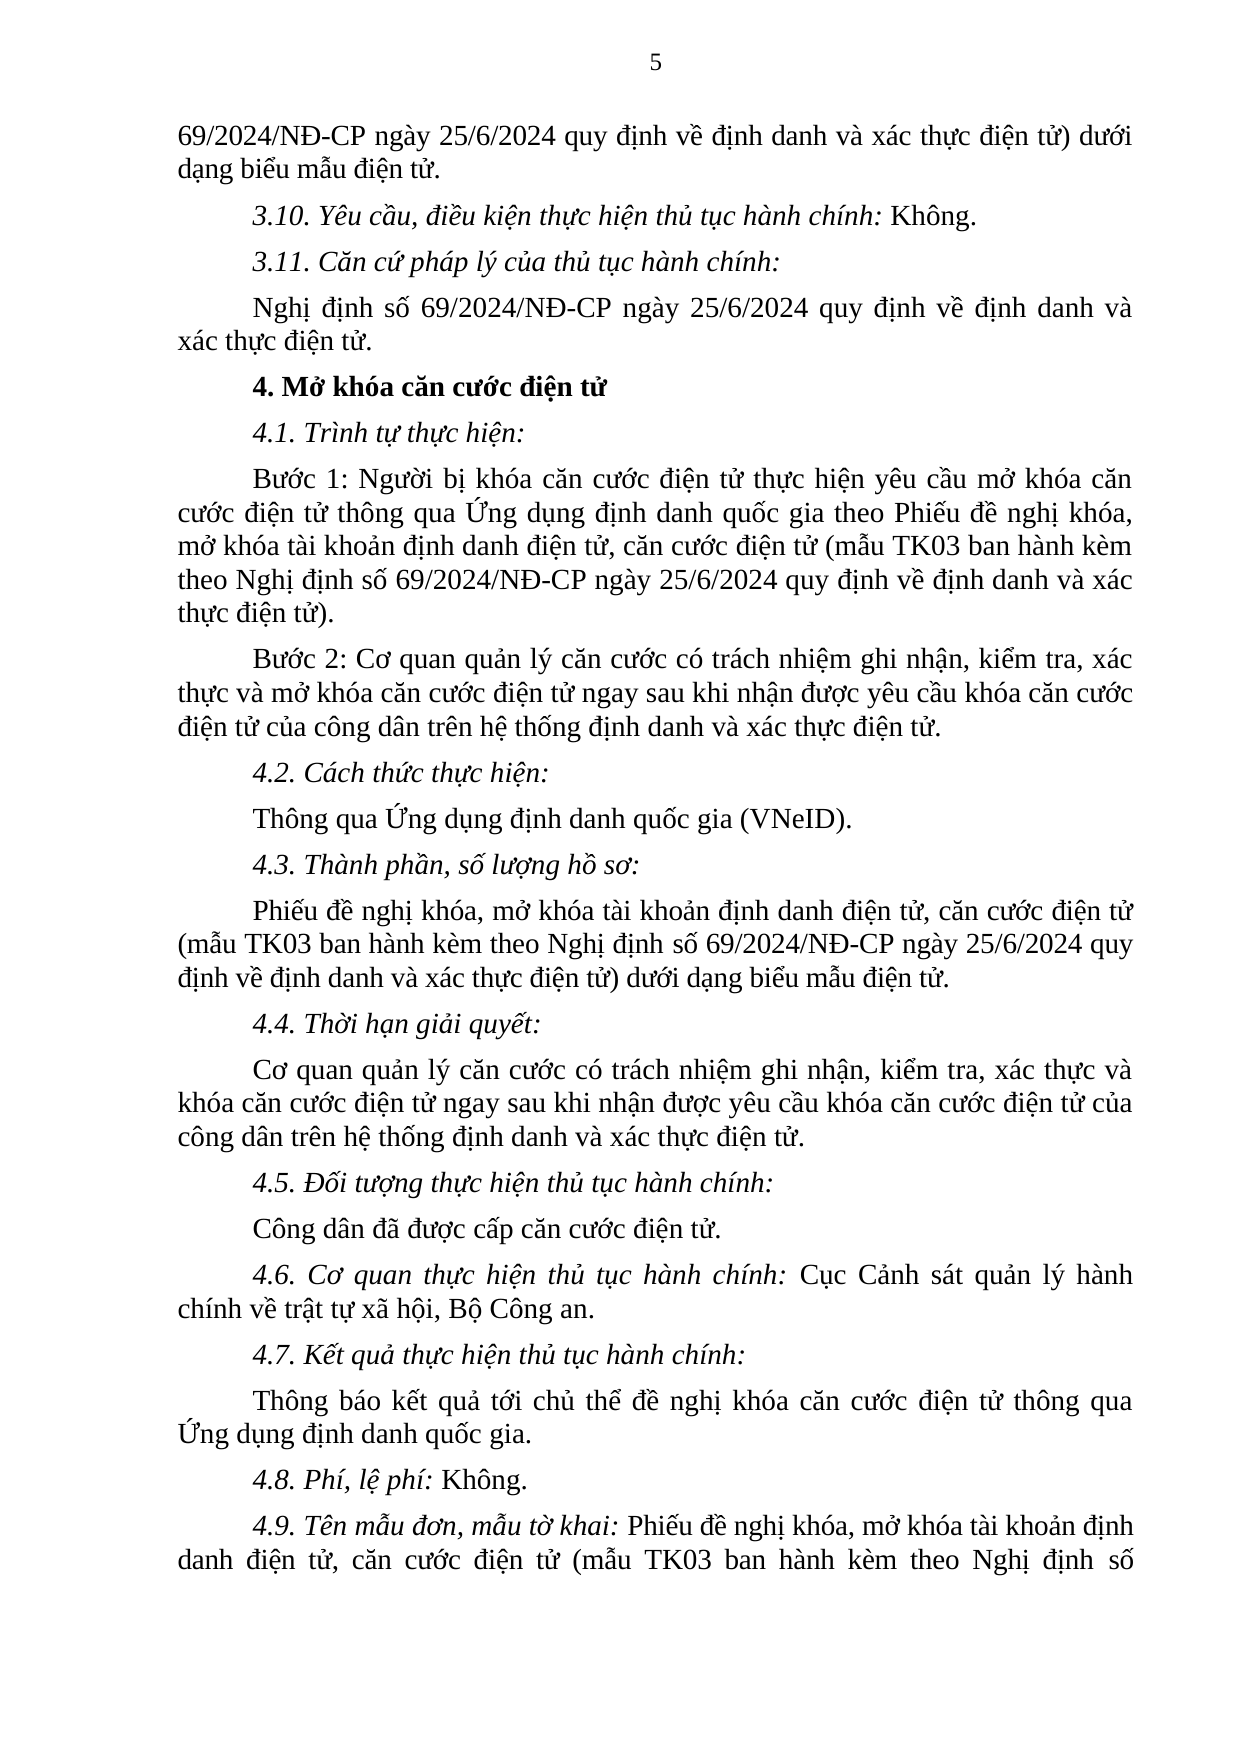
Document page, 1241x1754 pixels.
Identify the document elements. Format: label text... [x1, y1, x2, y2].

text Bước 2: Cơ quan quản lý căn cước có trách nhiệm ghi nhận, kiểm tra, xác thực và mở khóa căn cước điện tử ngay sau khi nhận được yêu cầu khóa căn cước điện tử của công dân trên hệ thống định danh và xác thực điện tử. [177, 642, 1134, 742]
text 4. Mở khóa căn cước điện tử [177, 369, 1134, 403]
text 3.10. Yêu cầu, điều kiện thực hiện thủ tục hành chính: Không. [177, 198, 1134, 231]
text 4.3. Thành phần, số lượng hồ sơ: [177, 847, 1134, 880]
text Phiếu đề nghị khóa, mở khóa tài khoản định danh điện tử, căn cước điện tử (mẫu TK03 ban hành kèm theo Nghị định số 69/2024/NĐ-CP ngày 25/6/2024 quy định về định danh và xác thực điện tử) dưới dạng biểu mẫu điện tử. [177, 893, 1134, 993]
text Công dân đã được cấp căn cước điện tử. [177, 1211, 1134, 1245]
text 3.11. Căn cứ pháp lý của thủ tục hành chính: [177, 244, 1134, 277]
text Thông báo kết quả tới chủ thể đề nghị khóa căn cước điện tử thông qua Ứng dụng định danh quốc gia. [177, 1383, 1134, 1450]
text Nghị định số 69/2024/NĐ-CP ngày 25/6/2024 quy định về định danh và xác thực điện tử. [177, 290, 1134, 357]
text 4.6. Cơ quan thực hiện thủ tục hành chính: Cục Cảnh sát quản lý hành chính về trật tự xã hội, Bộ Công an. [177, 1257, 1134, 1324]
text 4.8. Phí, lệ phí: Không. [177, 1462, 1134, 1496]
text Bước 1: Người bị khóa căn cước điện tử thực hiện yêu cầu mở khóa căn cước điện tử thông qua Ứng dụng định danh quốc gia theo Phiếu đề nghị khóa, mở khóa tài khoản định danh điện tử, căn cước điện tử (mẫu TK03 ban hành kèm theo Nghị định số 69/2024/NĐ-CP ngày 25/6/2024 quy định về định danh và xác thực điện tử). [177, 461, 1134, 629]
text 4.1. Trình tự thực hiện: [177, 415, 1134, 449]
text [177, 1508, 1134, 1576]
text 4.2. Cách thức thực hiện: [177, 755, 1134, 788]
text Thông qua Ứng dụng định danh quốc gia (VNeID). [177, 801, 1134, 834]
text 4.7. Kết quả thực hiện thủ tục hành chính: [177, 1337, 1134, 1370]
text Cơ quan quản lý căn cước có trách nhiệm ghi nhận, kiểm tra, xác thực và khóa căn cước điện tử ngay sau khi nhận được yêu cầu khóa căn cước điện tử của công dân trên hệ thống định danh và xác thực điện tử. [177, 1052, 1134, 1153]
text 4.5. Đối tượng thực hiện thủ tục hành chính: [177, 1165, 1134, 1199]
text 4.4. Thời hạn giải quyết: [177, 1006, 1134, 1039]
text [177, 118, 1134, 185]
